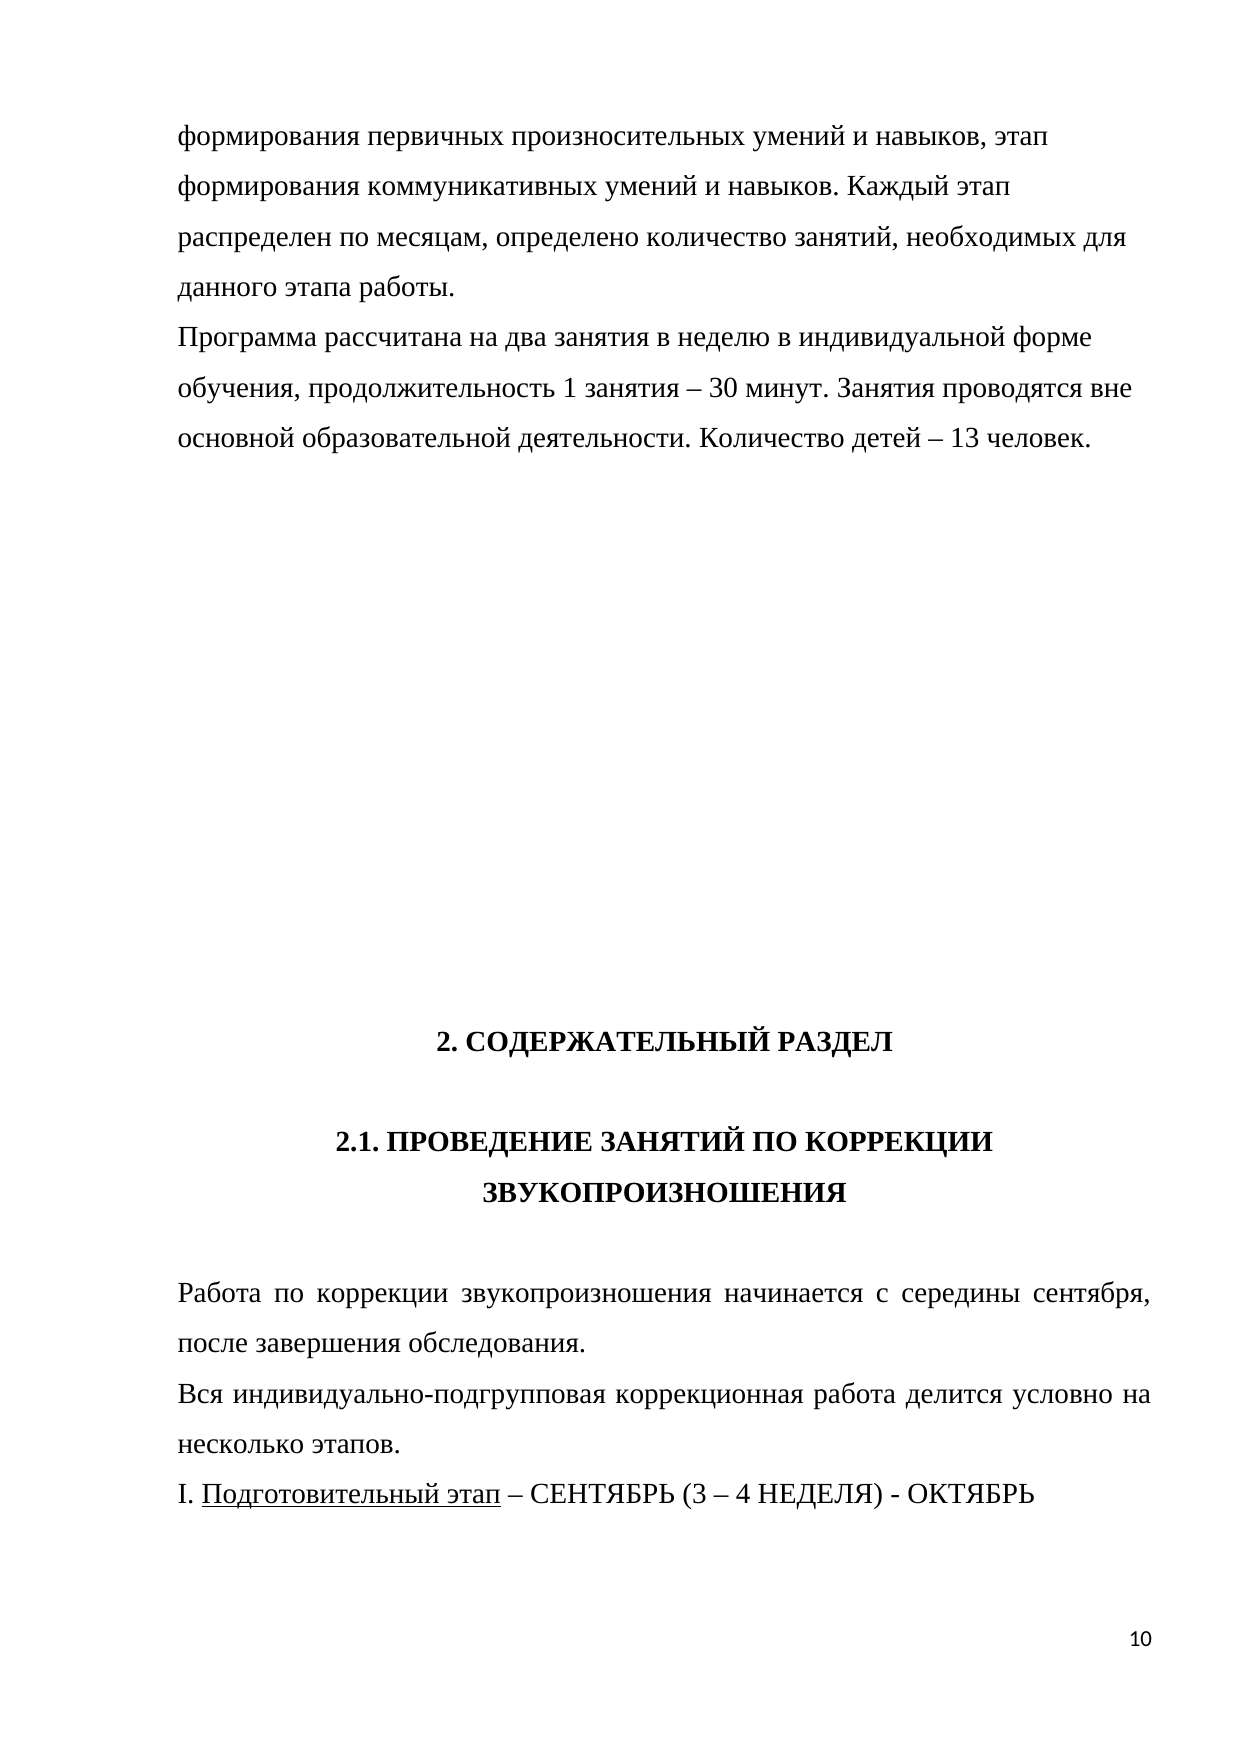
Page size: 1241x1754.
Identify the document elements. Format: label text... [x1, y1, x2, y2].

text Работа по коррекции звукопроизношения начинается с середины сентября, после завершения обследования. [177, 1275, 1152, 1359]
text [177, 118, 1152, 303]
text I. Подготовительный этап – СЕНТЯБРЬ (3 – 4 НЕДЕЛЯ) - ОКТЯБРЬ [177, 1477, 1152, 1510]
text Вся индивидуально-подгрупповая коррекционная работа делится условно на несколько этапов. [177, 1376, 1152, 1460]
text 2.1. ПРОВЕДЕНИЕ ЗАНЯТИЙ ПО КОРРЕКЦИИ ЗВУКОПРОИЗНОШЕНИЯ [177, 1124, 1152, 1208]
text Программа рассчитана на два занятия в неделю в индивидуальной форме обучения, продолжительность 1 занятия – 30 минут. Занятия проводятся вне основной образовательной деятельности. Количество детей – 13 человек. [177, 319, 1152, 453]
text 2. СОДЕРЖАТЕЛЬНЫЙ РАЗДЕЛ [177, 1024, 1152, 1057]
